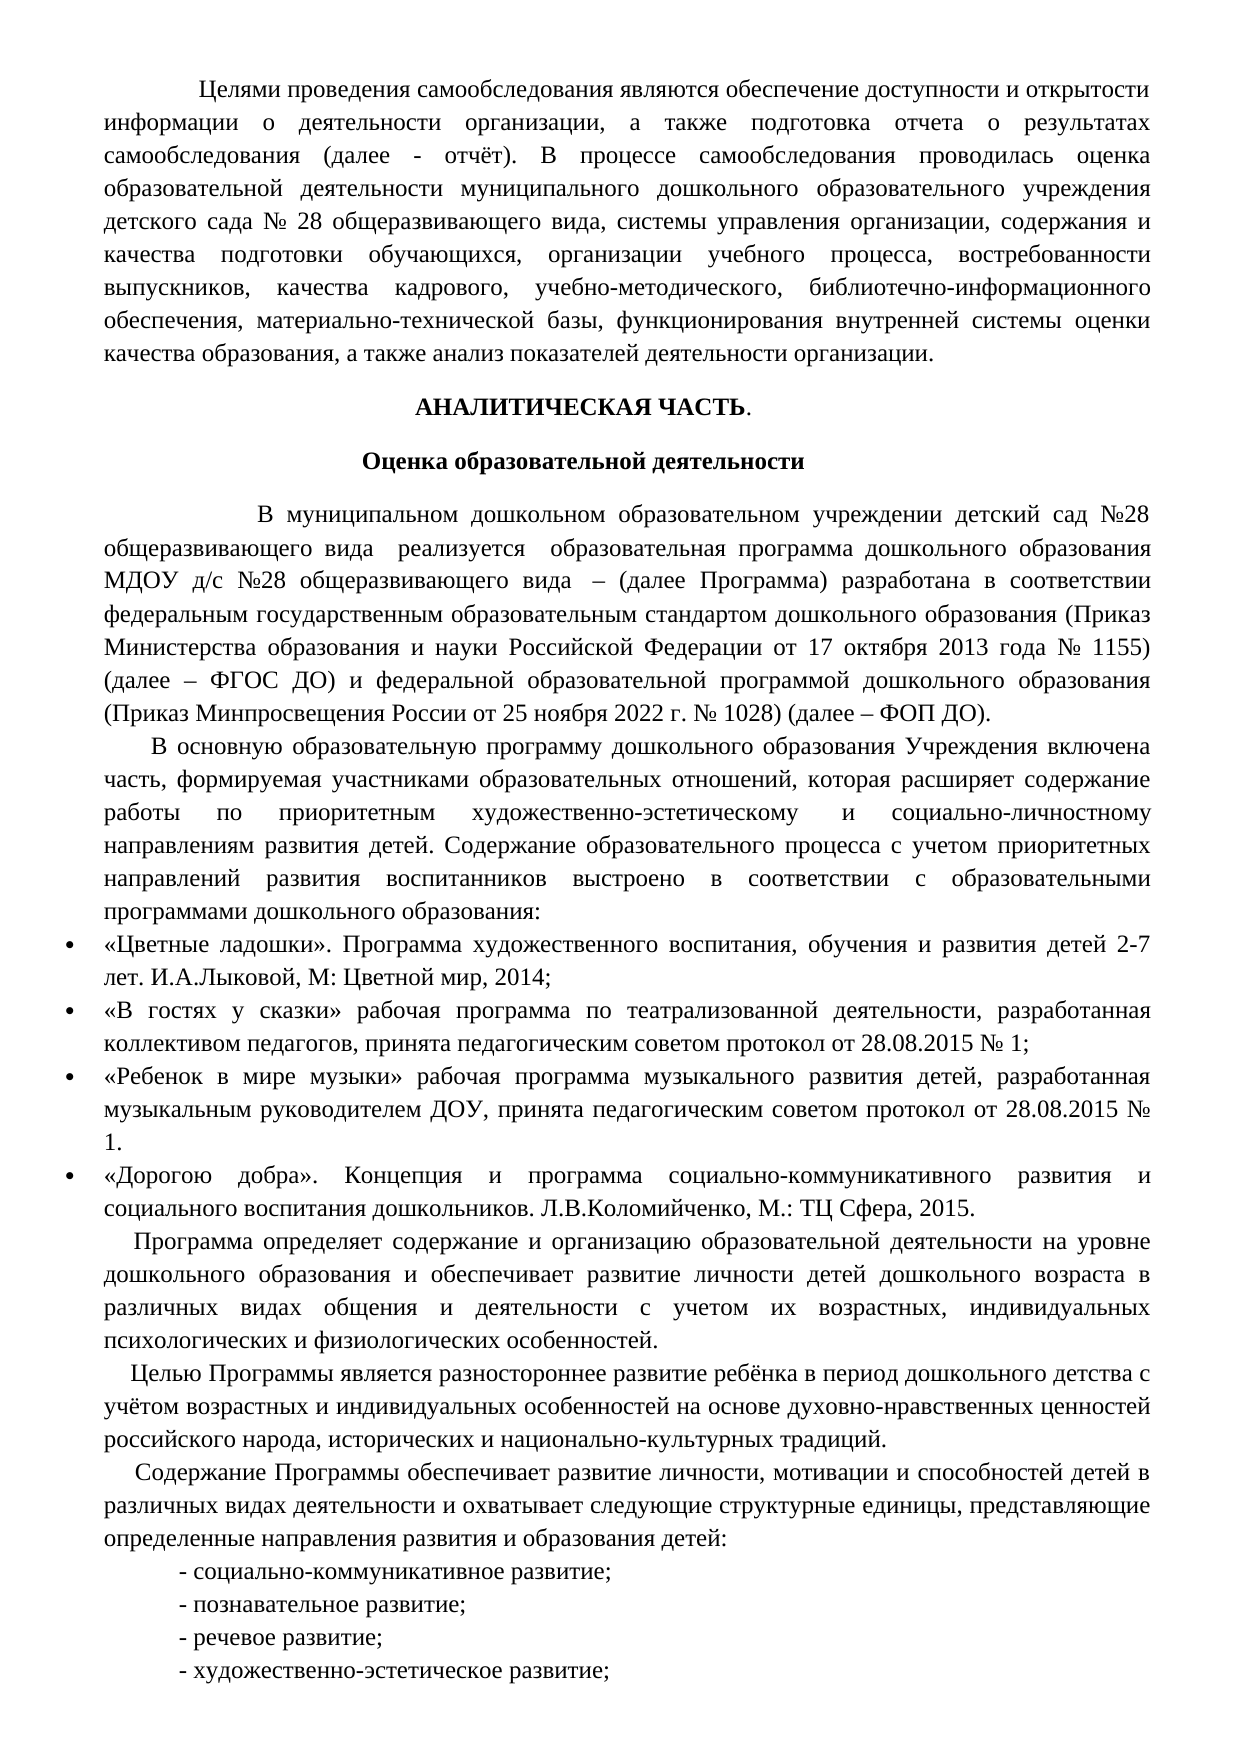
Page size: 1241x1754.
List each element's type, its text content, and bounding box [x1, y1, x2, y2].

text - речевое развитие; [178, 1622, 1152, 1651]
list «Дорогою добра». Концепция и программа социально-коммуникативного развития и социального воспитания дошкольников. Л.В.Коломийченко, М.: ТЦ Сфера, 2015. [66, 1160, 1152, 1222]
text Целями проведения самообследования являются обеспечение доступности и открытости информации о деятельности организации, а также подготовка отчета о результатах самообследования (далее - отчёт). В процессе самообследования проводилась оценка образовательной деятельности муниципального дошкольного образовательного учреждения детского сада № 28 общеразвивающего вида, системы управления организации, содержания и качества подготовки обучающихся, организации учебного процесса, востребованности выпускников, качества кадрового, учебно-методического, библиотечно-информационного обеспечения, материально-технической базы, функционирования внутренней системы оценки качества образования, а также анализ показателей деятельности организации. [103, 74, 1152, 367]
text Содержание Программы обеспечивает развитие личности, мотивации и способностей детей в различных видах деятельности и охватывает следующие структурные единицы, представляющие определенные направления развития и образования детей: [103, 1457, 1152, 1552]
text Программа определяет содержание и организацию образовательной деятельности на уровне дошкольного образования и обеспечивает развитие личности детей дошкольного возраста в различных видах общения и деятельности с учетом их возрастных, индивидуальных психологических и физиологических особенностей. [103, 1226, 1152, 1354]
list «В гостях у сказки» рабочая программа по театрализованной деятельности, разработанная коллективом педагогов, принята педагогическим советом протокол от 28.08.2015 № 1; [66, 995, 1152, 1057]
text Целью Программы является разностороннее развитие ребёнка в период дошкольного детства с учётом возрастных и индивидуальных особенностей на основе духовно-нравственных ценностей российского народа, исторических и национально-культурных традиций. [103, 1358, 1152, 1453]
list «Ребенок в мире музыки» рабочая программа музыкального развития детей, разработанная музыкальным руководителем ДОУ, принята педагогическим советом протокол от 28.08.2015 № 1. [66, 1061, 1152, 1156]
list «Цветные ладошки». Программа художественного воспитания, обучения и развития детей 2-7 лет. И.А.Лыковой, М: Цветной мир, 2014; [66, 929, 1152, 991]
text В муниципальном дошкольном образовательном учреждении детский сад №28 общеразвивающего вида реализуется образовательная программа дошкольного образования МДОУ д/с №28 общеразвивающего вида – (далее Программа) разработана в соответствии федеральным государственным образовательным стандартом дошкольного образования (Приказ Министерства образования и науки Российской Федерации от 17 октября 2013 года № 1155) (далее – ФГОС ДО) и федеральной образовательной программой дошкольного образования (Приказ Минпросвещения России от 25 ноября 2022 г. № 1028) (далее – ФОП ДО). [103, 499, 1152, 726]
text - познавательное развитие; [178, 1589, 1152, 1618]
text - художественно-эстетическое развитие; [178, 1655, 1152, 1684]
text Оценка образовательной деятельности [15, 446, 1152, 474]
text - социально-коммуникативное развитие; [178, 1556, 1152, 1585]
text В основную образовательную программу дошкольного образования Учреждения включена часть, формируемая участниками образовательных отношений, которая расширяет содержание работы по приоритетным художественно-эстетическому и социально-личностному направлениям развития детей. Содержание образовательного процесса с учетом приоритетных направлений развития воспитанников выстроено в соответствии с образовательными программами дошкольного образования: [103, 731, 1152, 924]
text АНАЛИТИЧЕСКАЯ ЧАСТЬ. [15, 392, 1152, 421]
